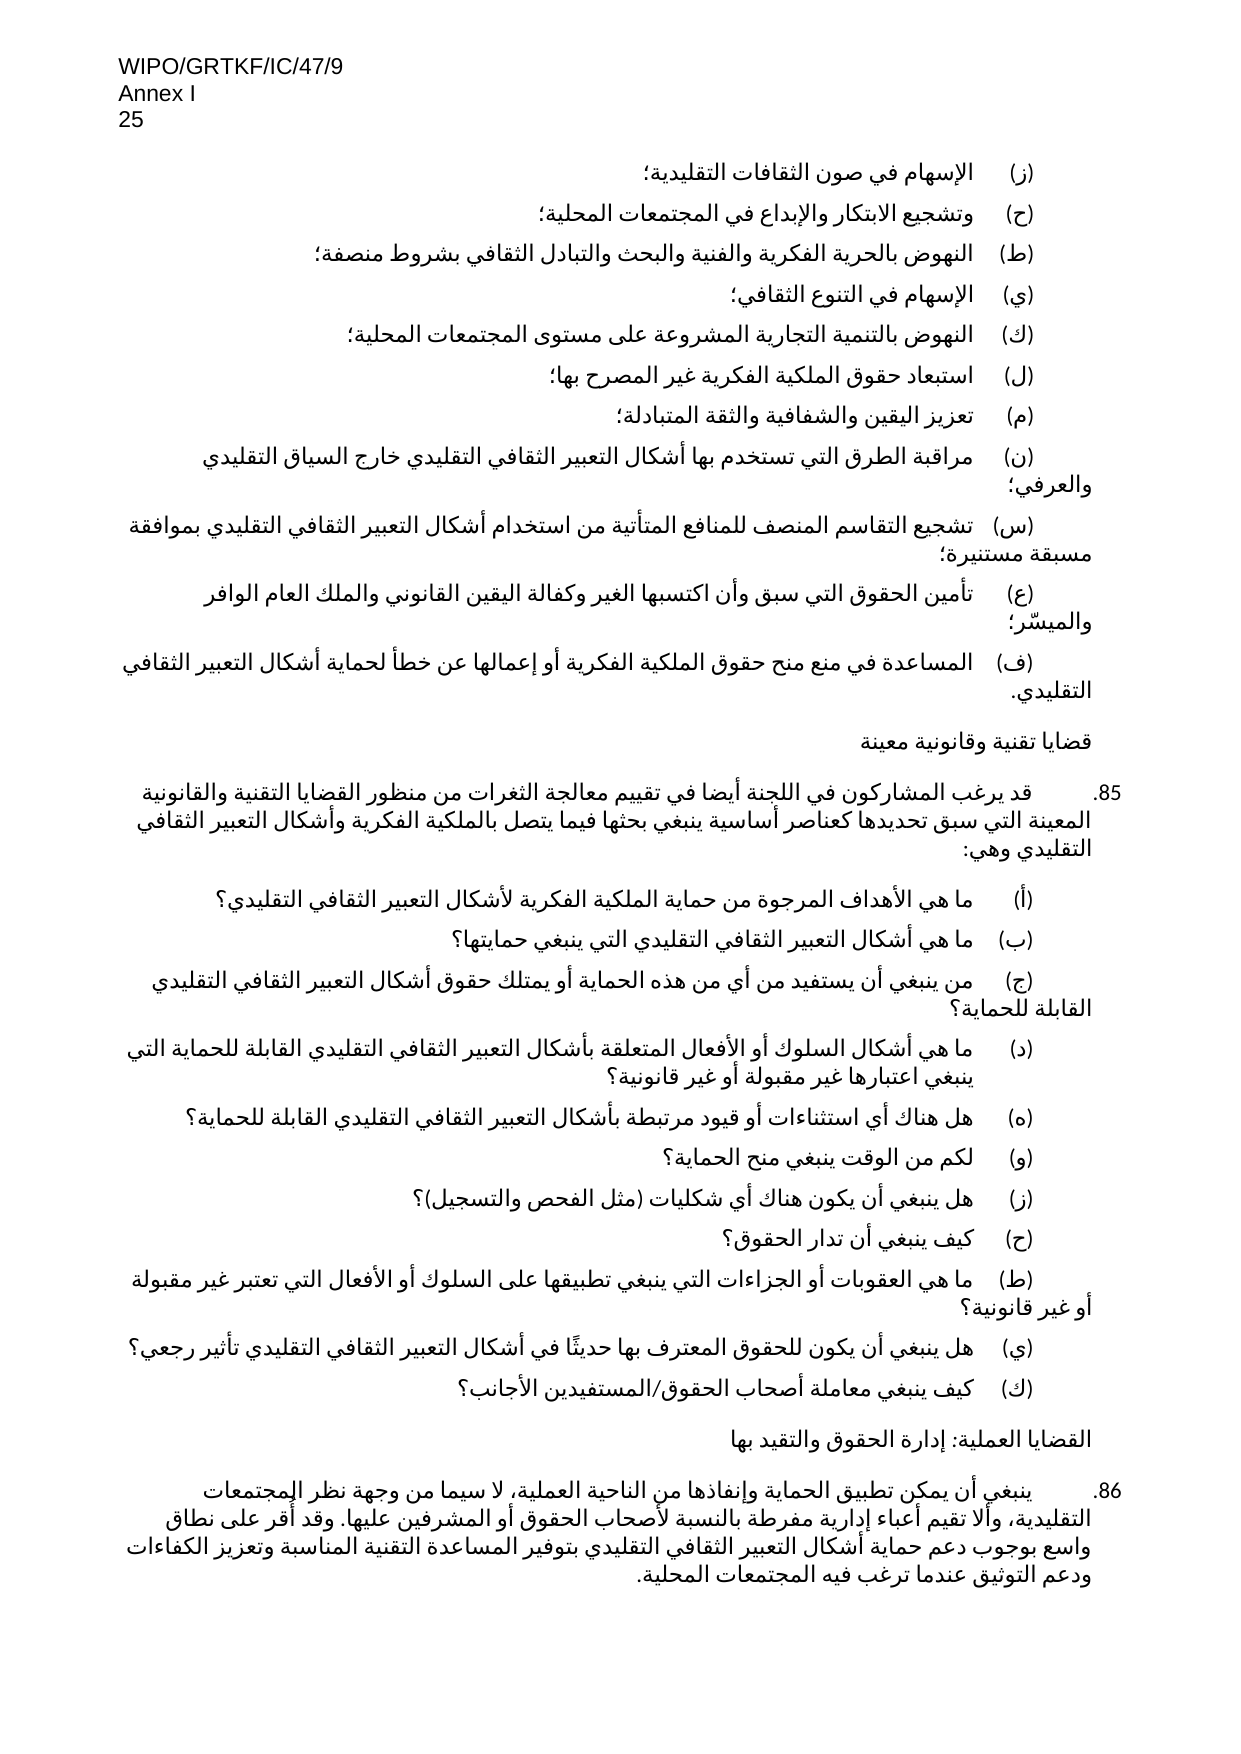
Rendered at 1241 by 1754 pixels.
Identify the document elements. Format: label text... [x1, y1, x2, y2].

text (ي) هل ينبغي أن يكون للحقوق المعترف بها حديثًا في أشكال التعبير الثقافي التقليدي تأثير رجعي؟ [118, 1333, 1092, 1361]
text (ي) الإسهام في التنوع الثقافي؛ [118, 280, 1092, 308]
text (و) لكم من الوقت ينبغي منح الحماية؟ [118, 1143, 1092, 1171]
text (ن) مراقبة الطرق التي تستخدم بها أشكال التعبير الثقافي التقليدي خارج السياق التقليدي والعرفي؛ [118, 442, 1092, 498]
text قد يرغب المشاركون في اللجنة أيضا في تقييم معالجة الثغرات من منظور القضايا التقنية والقانونية المعينة التي سبق تحديدها كعناصر أساسية ينبغي بحثها فيما يتصل بالملكية الفكرية وأشكال التعبير الثقافي التقليدي وهي: [118, 778, 1092, 862]
text (ط) ما هي العقوبات أو الجزاءات التي ينبغي تطبيقها على السلوك أو الأفعال التي تعتبر غير مقبولة أو غير قانونية؟ [118, 1265, 1092, 1321]
text (ز) الإسهام في صون الثقافات التقليدية؛ [118, 158, 1092, 187]
text (ط) النهوض بالحرية الفكرية والفنية والبحث والتبادل الثقافي بشروط منصفة؛ [118, 239, 1092, 268]
text (م) تعزيز اليقين والشفافية والثقة المتبادلة؛ [118, 402, 1092, 430]
text (ج) من ينبغي أن يستفيد من أي من هذه الحماية أو يمتلك حقوق أشكال التعبير الثقافي التقليدي القابلة للحماية؟ [118, 966, 1092, 1022]
text (ل) استبعاد حقوق الملكية الفكرية غير المصرح بها؛ [118, 361, 1092, 389]
subtitle القضايا العملية: إدارة الحقوق والتقيد بها [118, 1425, 1092, 1453]
text (ك) النهوض بالتنمية التجارية المشروعة على مستوى المجتمعات المحلية؛ [118, 321, 1092, 349]
text (ب) ما هي أشكال التعبير الثقافي التقليدي التي ينبغي حمايتها؟ [118, 925, 1092, 953]
subtitle قضايا تقنية وقانونية معينة [118, 727, 1092, 755]
text (ع) تأمين الحقوق التي سبق وأن اكتسبها الغير وكفالة اليقين القانوني والملك العام الوافر والميسّر؛ [118, 579, 1092, 635]
text (س) تشجيع التقاسم المنصف للمنافع المتأتية من استخدام أشكال التعبير الثقافي التقليدي بموافقة مسبقة مستنيرة؛ [118, 511, 1092, 567]
text (ك) كيف ينبغي معاملة أصحاب الحقوق/المستفيدين الأجانب؟ [118, 1374, 1092, 1402]
text (ف) المساعدة في منع منح حقوق الملكية الفكرية أو إعمالها عن خطأ لحماية أشكال التعبير الثقافي التقليدي. [118, 648, 1092, 704]
text (ه) هل هناك أي استثناءات أو قيود مرتبطة بأشكال التعبير الثقافي التقليدي القابلة للحماية؟ [118, 1103, 1092, 1131]
text (أ) ما هي الأهداف المرجوة من حماية الملكية الفكرية لأشكال التعبير الثقافي التقليدي؟ [118, 885, 1092, 913]
text (ح) وتشجيع الابتكار والإبداع في المجتمعات المحلية؛ [118, 199, 1092, 227]
text ينبغي أن يمكن تطبيق الحماية وإنفاذها من الناحية العملية، لا سيما من وجهة نظر المجتمعات التقليدية، وألا تقيم أعباء إدارية مفرطة بالنسبة لأصحاب الحقوق أو المشرفين عليها. وقد أُقر على نطاق واسع بوجوب دعم حماية أشكال التعبير الثقافي التقليدي بتوفير المساعدة التقنية المناسبة وتعزيز الكفاءات ودعم التوثيق عندما ترغب فيه المجتمعات المحلية. [118, 1476, 1092, 1588]
text (ح) كيف ينبغي أن تدار الحقوق؟ [118, 1224, 1092, 1252]
text (د) ما هي أشكال السلوك أو الأفعال المتعلقة بأشكال التعبير الثقافي التقليدي القابلة للحماية التي ينبغي اعتبارها غير مقبولة أو غير قانونية؟ [118, 1034, 1033, 1090]
text (ز) هل ينبغي أن يكون هناك أي شكليات (مثل الفحص والتسجيل)؟ [118, 1184, 1092, 1212]
